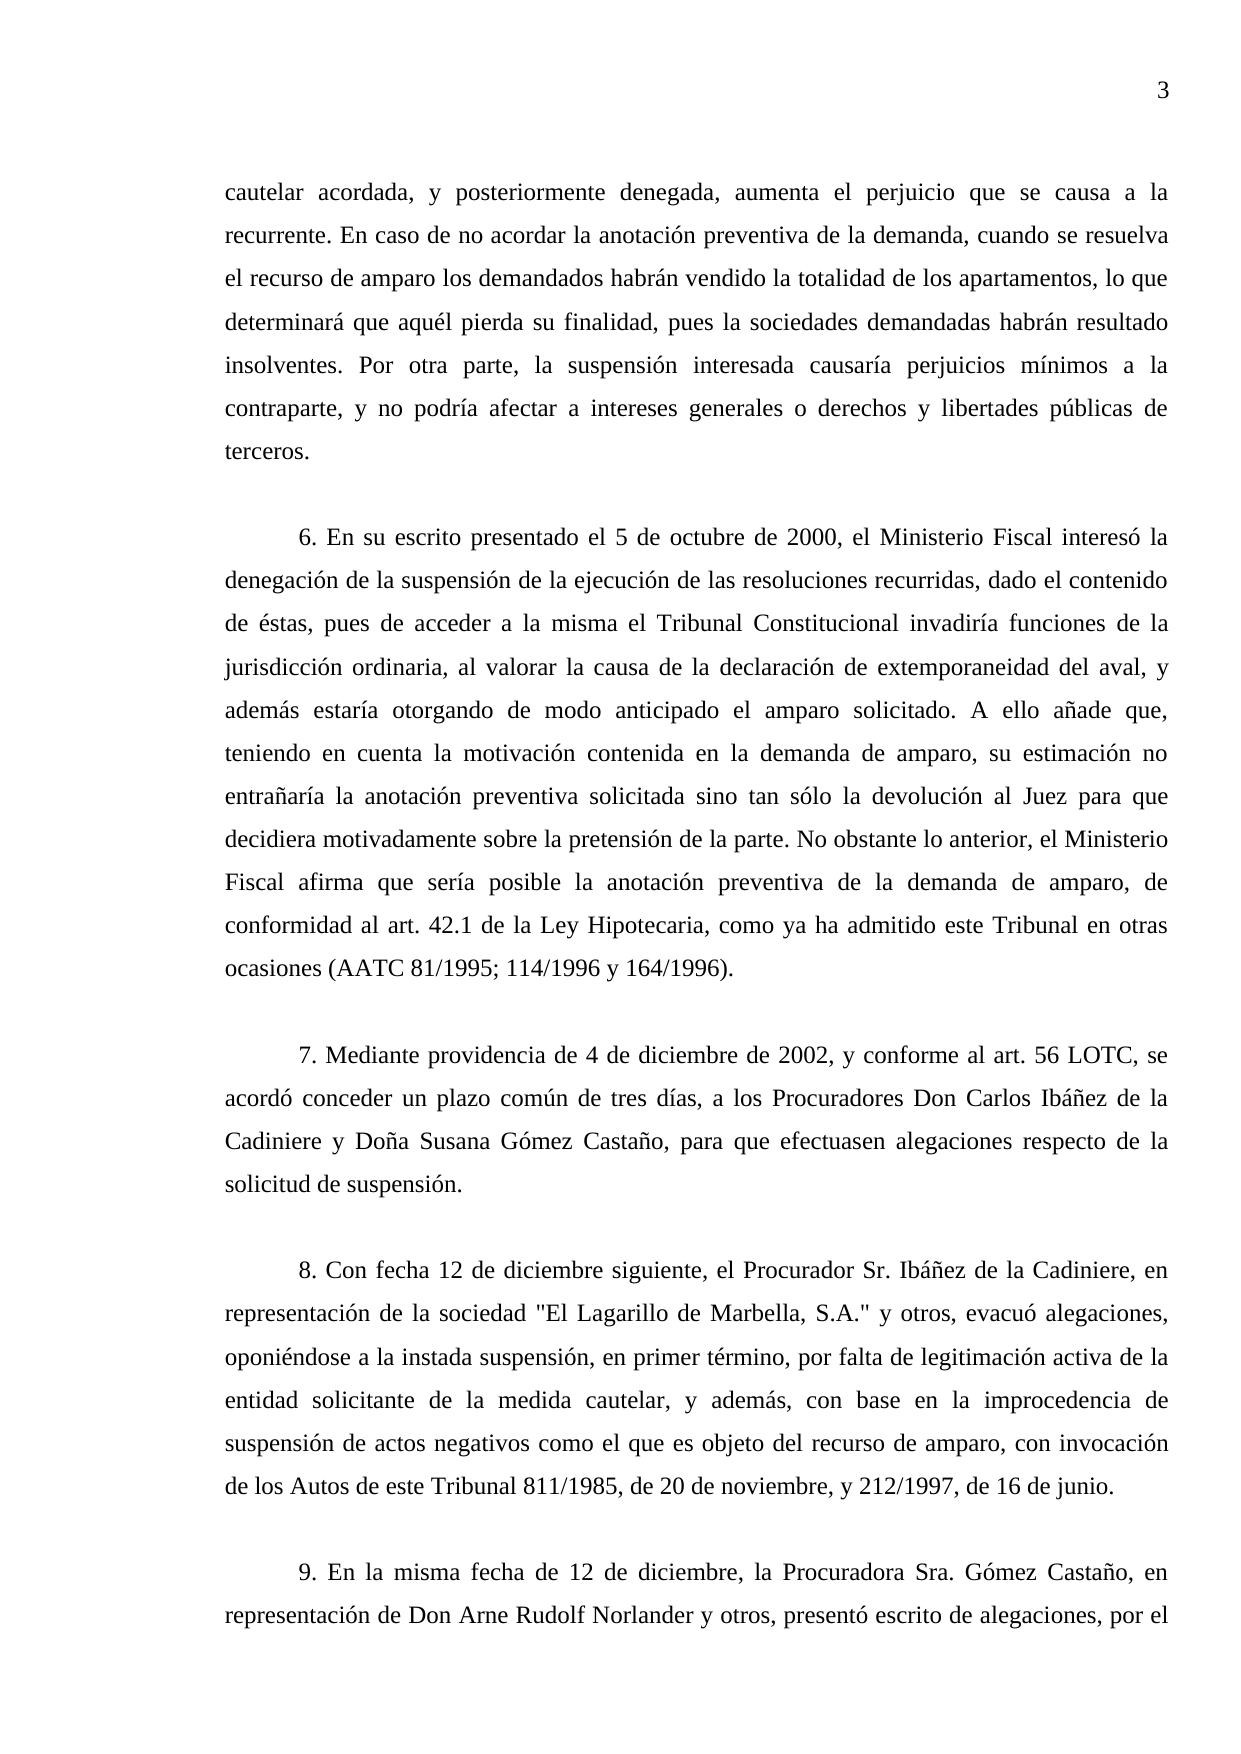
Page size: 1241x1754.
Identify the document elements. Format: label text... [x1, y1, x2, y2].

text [224, 1557, 1169, 1629]
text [224, 177, 1169, 465]
text 6. En su escrito presentado el 5 de octubre de 2000, el Ministerio Fiscal interesó la denegación de la suspensión de la ejecución de las resoluciones recurridas, dado el contenido de éstas, pues de acceder a la misma el Tribunal Constitucional invadiría funciones de la jurisdicción ordinaria, al valorar la causa de la declaración de extemporaneidad del aval, y además estaría otorgando de modo anticipado el amparo solicitado. A ello añade que, teniendo en cuenta la motivación contenida en la demanda de amparo, su estimación no entrañaría la anotación preventiva solicitada sino tan sólo la devolución al Juez para que decidiera motivadamente sobre la pretensión de la parte. No obstante lo anterior, el Ministerio Fiscal afirma que sería posible la anotación preventiva de la demanda de amparo, de conformidad al art. 42.1 de la Ley Hipotecaria, como ya ha admitido este Tribunal en otras ocasiones (AATC 81/1995; 114/1996 y 164/1996). [224, 522, 1169, 982]
text 7. Mediante providencia de 4 de diciembre de 2002, y conforme al art. 56 LOTC, se acordó conceder un plazo común de tres días, a los Procuradores Don Carlos Ibáñez de la Cadiniere y Doña Susana Gómez Castaño, para que efectuasen alegaciones respecto de la solicitud de suspensión. [224, 1040, 1169, 1198]
text 8. Con fecha 12 de diciembre siguiente, el Procurador Sr. Ibáñez de la Cadiniere, en representación de la sociedad "El Lagarillo de Marbella, S.A." y otros, evacuó alegaciones, oponiéndose a la instada suspensión, en primer término, por falta de legitimación activa de la entidad solicitante de la medida cautelar, y además, con base en la improcedencia de suspensión de actos negativos como el que es objeto del recurso de amparo, con invocación de los Autos de este Tribunal 811/1985, de 20 de noviembre, y 212/1997, de 16 de junio. [224, 1255, 1169, 1500]
